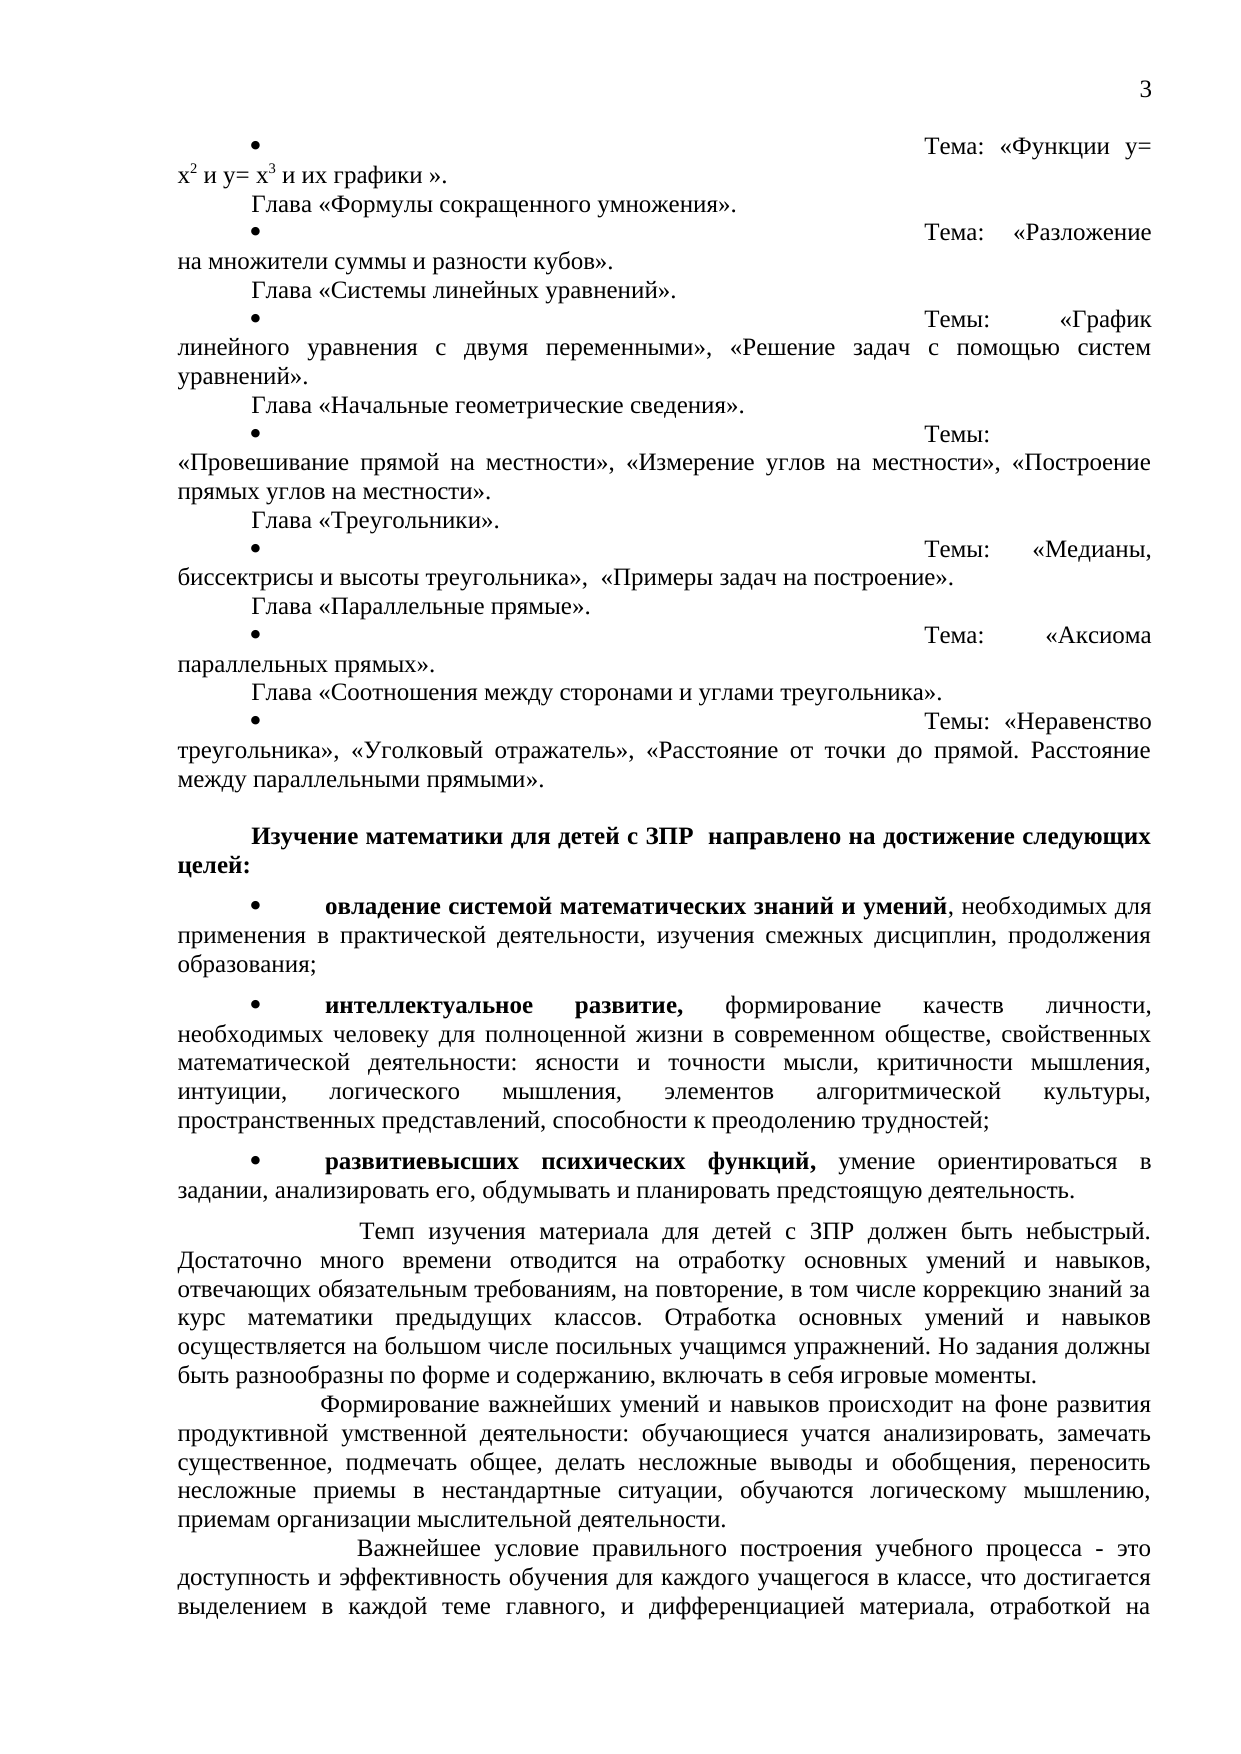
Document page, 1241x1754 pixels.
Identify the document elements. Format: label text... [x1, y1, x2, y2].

list Тема: «Разложение на множители суммы и разности кубов». [177, 217, 1152, 275]
text Изучение математики для детей с ЗПР направлено на достижение следующих целей: [177, 821, 1152, 879]
list Темы: «Медианы, биссектрисы и высоты треугольника», «Примеры задач на построение». [177, 534, 1152, 591]
list Темы: «Провешивание прямой на местности», «Измерение углов на местности», «Построение прямых углов на местности». [177, 419, 1152, 505]
text Глава «Соотношения между сторонами и углами треугольника». [177, 677, 1152, 706]
text Формирование важнейших умений и навыков происходит на фоне развития продуктивной умственной деятельности: обучающиеся учатся анализировать, замечать существенное, подмечать общее, делать несложные выводы и обобщения, переносить несложные приемы в нестандартные ситуации, обучаются логическому мышлению, приемам организации мыслительной деятельности. [177, 1389, 1152, 1533]
list Тема: «Функции у= х2 и у= х3 и их графики ». [177, 131, 1152, 189]
text Глава «Начальные геометрические сведения». [177, 390, 1152, 419]
text Глава «Параллельные прямые». [177, 591, 1152, 620]
text Глава «Системы линейных уравнений». [177, 275, 1152, 304]
list Темы: «График линейного уравнения с двумя переменными», «Решение задач с помощью систем уравнений». [177, 304, 1152, 390]
text Глава «Треугольники». [177, 505, 1152, 534]
list Темы: «Неравенство треугольника», «Уголковый отражатель», «Расстояние от точки до прямой. Расстояние между параллельными прямыми». [177, 706, 1152, 792]
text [177, 1533, 1152, 1620]
list развитиевысших психических функций, умение ориентироваться в задании, анализировать его, обдумывать и планировать предстоящую деятельность. [177, 1146, 1152, 1204]
list интеллектуальное развитие, формирование качеств личности, необходимых человеку для полноценной жизни в современном обществе, свойственных математической деятельности: ясности и точности мысли, критичности мышления, интуиции, логического мышления, элементов алгоритмической культуры, пространственных представлений, способности к преодолению трудностей; [177, 990, 1152, 1134]
list овладение системой математических знаний и умений, необходимых для применения в практической деятельности, изучения смежных дисциплин, продолжения образования; [177, 891, 1152, 977]
list Тема: «Аксиома параллельных прямых». [177, 620, 1152, 677]
text Темп изучения материала для детей с ЗПР должен быть небыстрый. Достаточно много времени отводится на отработку основных умений и навыков, отвечающих обязательным требованиям, на повторение, в том числе коррекцию знаний за курс математики предыдущих классов. Отработка основных умений и навыков осуществляется на большом числе посильных учащимся упражнений. Но задания должны быть разнообразны по форме и содержанию, включать в себя игровые моменты. [177, 1216, 1152, 1389]
text Глава «Формулы сокращенного умножения». [177, 189, 1152, 217]
